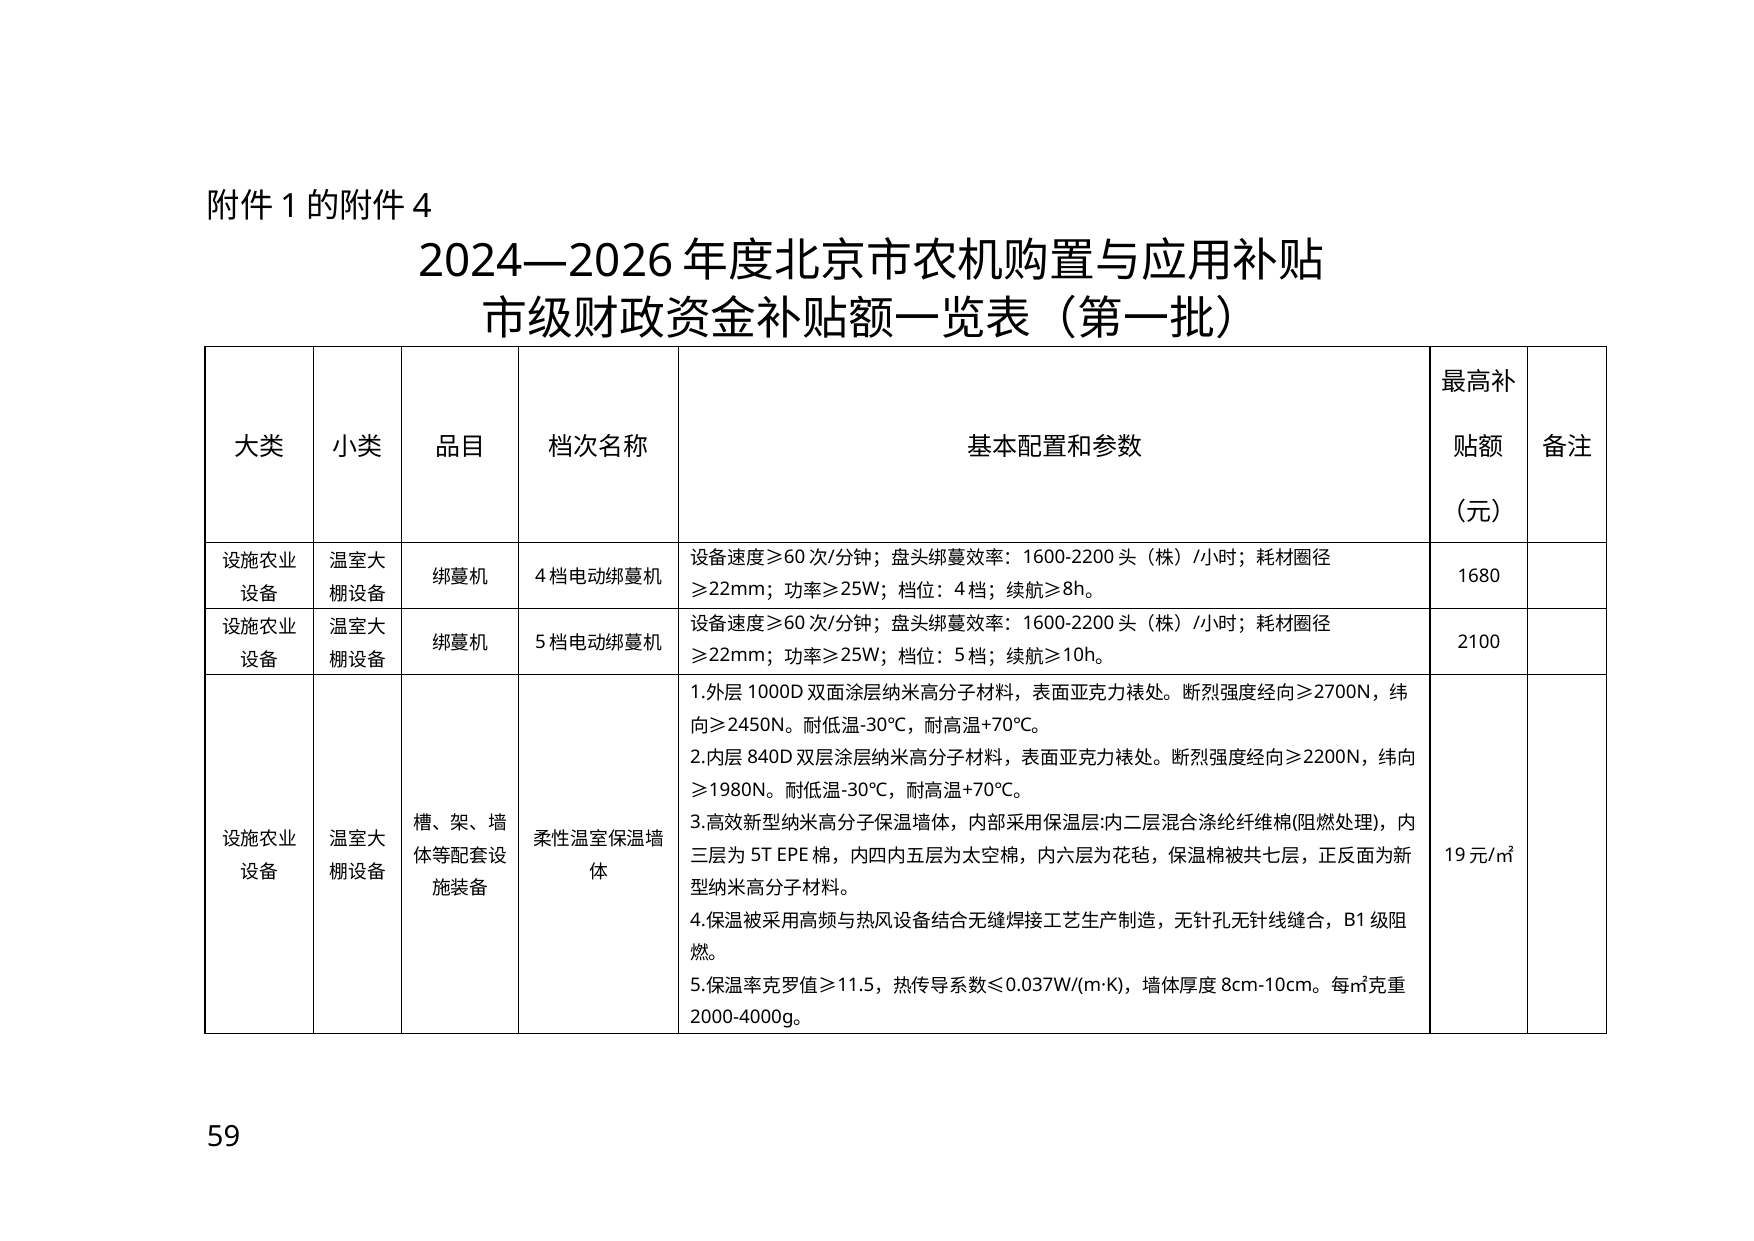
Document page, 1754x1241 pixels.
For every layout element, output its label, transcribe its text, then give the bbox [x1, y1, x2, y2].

table_cell [1528, 675, 1606, 1033]
table_cell 2100 [1431, 609, 1527, 674]
table_cell [1528, 609, 1606, 674]
text 市级财政资金补贴额一览表（第一批） [207, 288, 1535, 346]
table_cell [1528, 543, 1606, 608]
table_cell 19元/㎡ [1431, 675, 1527, 1033]
table_cell 设备速度≥60次/分钟；盘头绑蔓效率：1600-2200头（株）/小时；耗材圈径≥22mm；功率≥25W；档位：5档；续航≥10h。 [679, 609, 1429, 674]
text 附件1的附件4 [207, 171, 1535, 229]
table_header 品目 [402, 347, 518, 542]
table_cell 设备速度≥60次/分钟；盘头绑蔓效率：1600-2200头（株）/小时；耗材圈径≥22mm；功率≥25W；档位：4档；续航≥8h。 [679, 543, 1429, 608]
table_header 大类 [206, 347, 313, 542]
table_header 备注 [1528, 347, 1606, 542]
table_cell 4档电动绑蔓机 [519, 543, 678, 608]
table_header 最高补贴额（元） [1431, 347, 1527, 542]
table_header 基本配置和参数 [679, 347, 1429, 542]
table_cell 柔性温室保温墙体 [519, 675, 678, 1033]
table_header 档次名称 [519, 347, 678, 542]
table_cell 设施农业设备 [206, 675, 313, 1033]
table_header 小类 [314, 347, 401, 542]
table_cell 设施农业设备 [206, 609, 313, 674]
table_cell 温室大棚设备 [314, 543, 401, 608]
table_cell 绑蔓机 [402, 609, 518, 674]
text 2024—2026年度北京市农机购置与应用补贴 [207, 229, 1535, 288]
table_cell 槽、架、墙体等配套设施装备 [402, 675, 518, 1033]
table_cell 1680 [1431, 543, 1527, 608]
table_cell 1.外层1000D双面涂层纳米高分子材料，表面亚克力裱处。断烈强度经向≥2700N，纬向≥2450N。耐低温-30℃，耐高温+70℃。 2.内层840D双层涂层纳米高分子材料，表面亚克力裱处。断烈强度经向≥2200N，纬向≥1980N。耐低温-30℃，耐高温+70℃。 3.高效新型纳米高分子保温墙体，内部采用保温层:内二层混合涤纶纤维棉(阻燃处理)，内三层为 5T EPE棉，内四内五层为太空棉，内六层为花毡，保温棉被共七层，正反面为新型纳米高分子材料。 4.保温被采用高频与热风设备结合无缝焊接工艺生产制造，无针孔无针线缝合，B1级阻燃。 5.保温率克罗值≥11.5，热传导系数≤0.037W/(m·K)，墙体厚度8cm-10cm。每㎡克重2000-4000g。 [679, 675, 1429, 1033]
table_cell 温室大棚设备 [314, 609, 401, 674]
table_cell 温室大棚设备 [314, 675, 401, 1033]
table_cell 5档电动绑蔓机 [519, 609, 678, 674]
table_cell 绑蔓机 [402, 543, 518, 608]
table_cell 设施农业设备 [206, 543, 313, 608]
